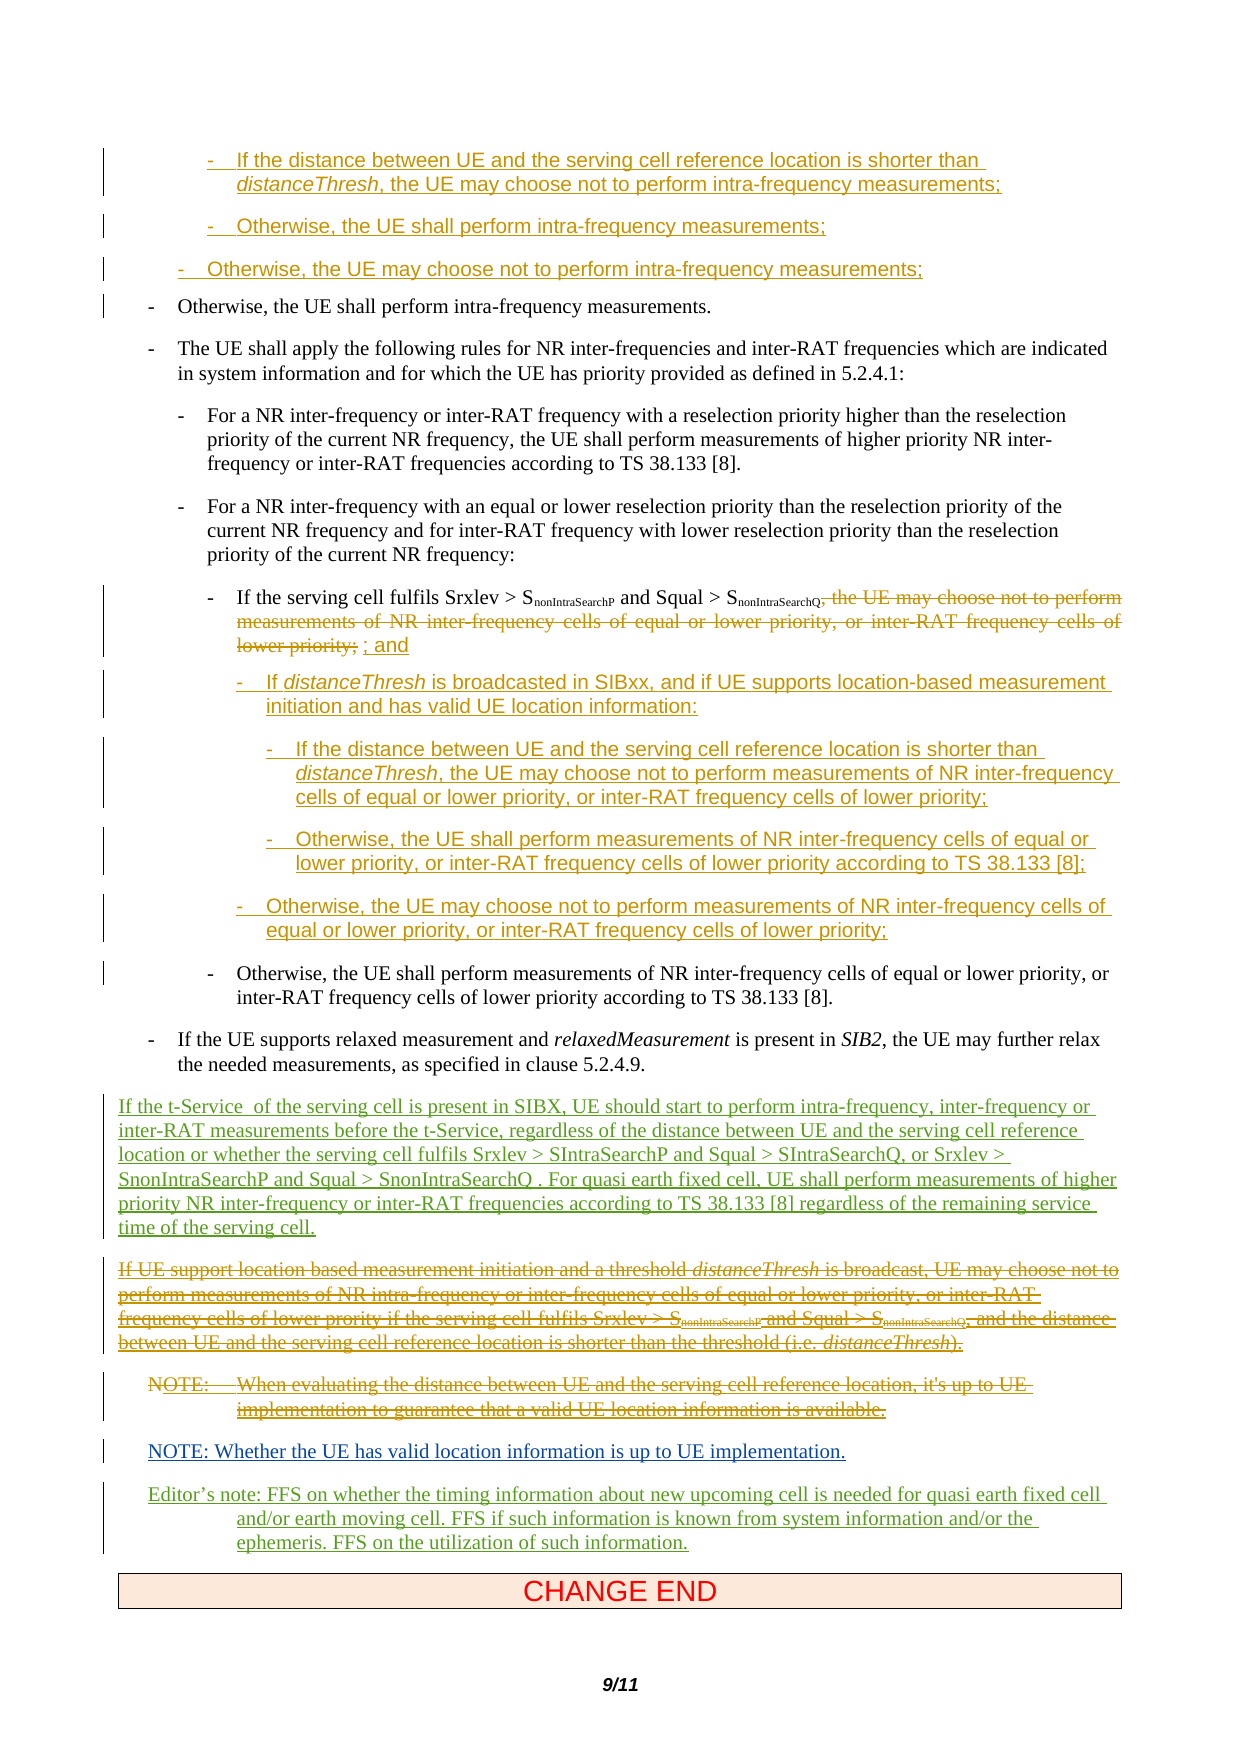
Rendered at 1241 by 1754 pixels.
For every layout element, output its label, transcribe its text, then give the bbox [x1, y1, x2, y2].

text - The UE shall apply the following rules for NR inter-frequencies and inter-RAT frequencies which are indicated in system information and for which the UE has priority provided as defined in 5.2.4.1: [148, 336, 1122, 384]
text - For a NR inter-frequency or inter-RAT frequency with a reselection priority higher than the reselection priority of the current NR frequency, the UE shall perform measurements of higher priority NR inter-frequency or inter-RAT frequencies according to TS 38.133 [8]. [177, 403, 1122, 475]
text - Otherwise, the UE shall perform intra-frequency measurements. [148, 293, 1122, 318]
text - If the serving cell fulfils Srxlev > SnonIntraSearchP and Squal > SnonIntraSearchQ [207, 585, 1122, 657]
text - Otherwise, the UE shall perform measurements of NR inter-frequency cells of equal or lower priority, or inter-RAT frequency cells of lower priority according to TS 38.133 [8]. [207, 961, 1122, 1009]
text - For a NR inter-frequency with an equal or lower reselection priority than the reselection priority of the current NR frequency and for inter-RAT frequency with lower reselection priority than the reselection priority of the current NR frequency: [177, 494, 1122, 566]
table_header CHANGE END [119, 1574, 1121, 1608]
text - If the UE supports relaxed measurement and relaxedMeasurement is present in SIB2, the UE may further relax the needed measurements, as specified in clause 5.2.4.9. [148, 1027, 1122, 1076]
